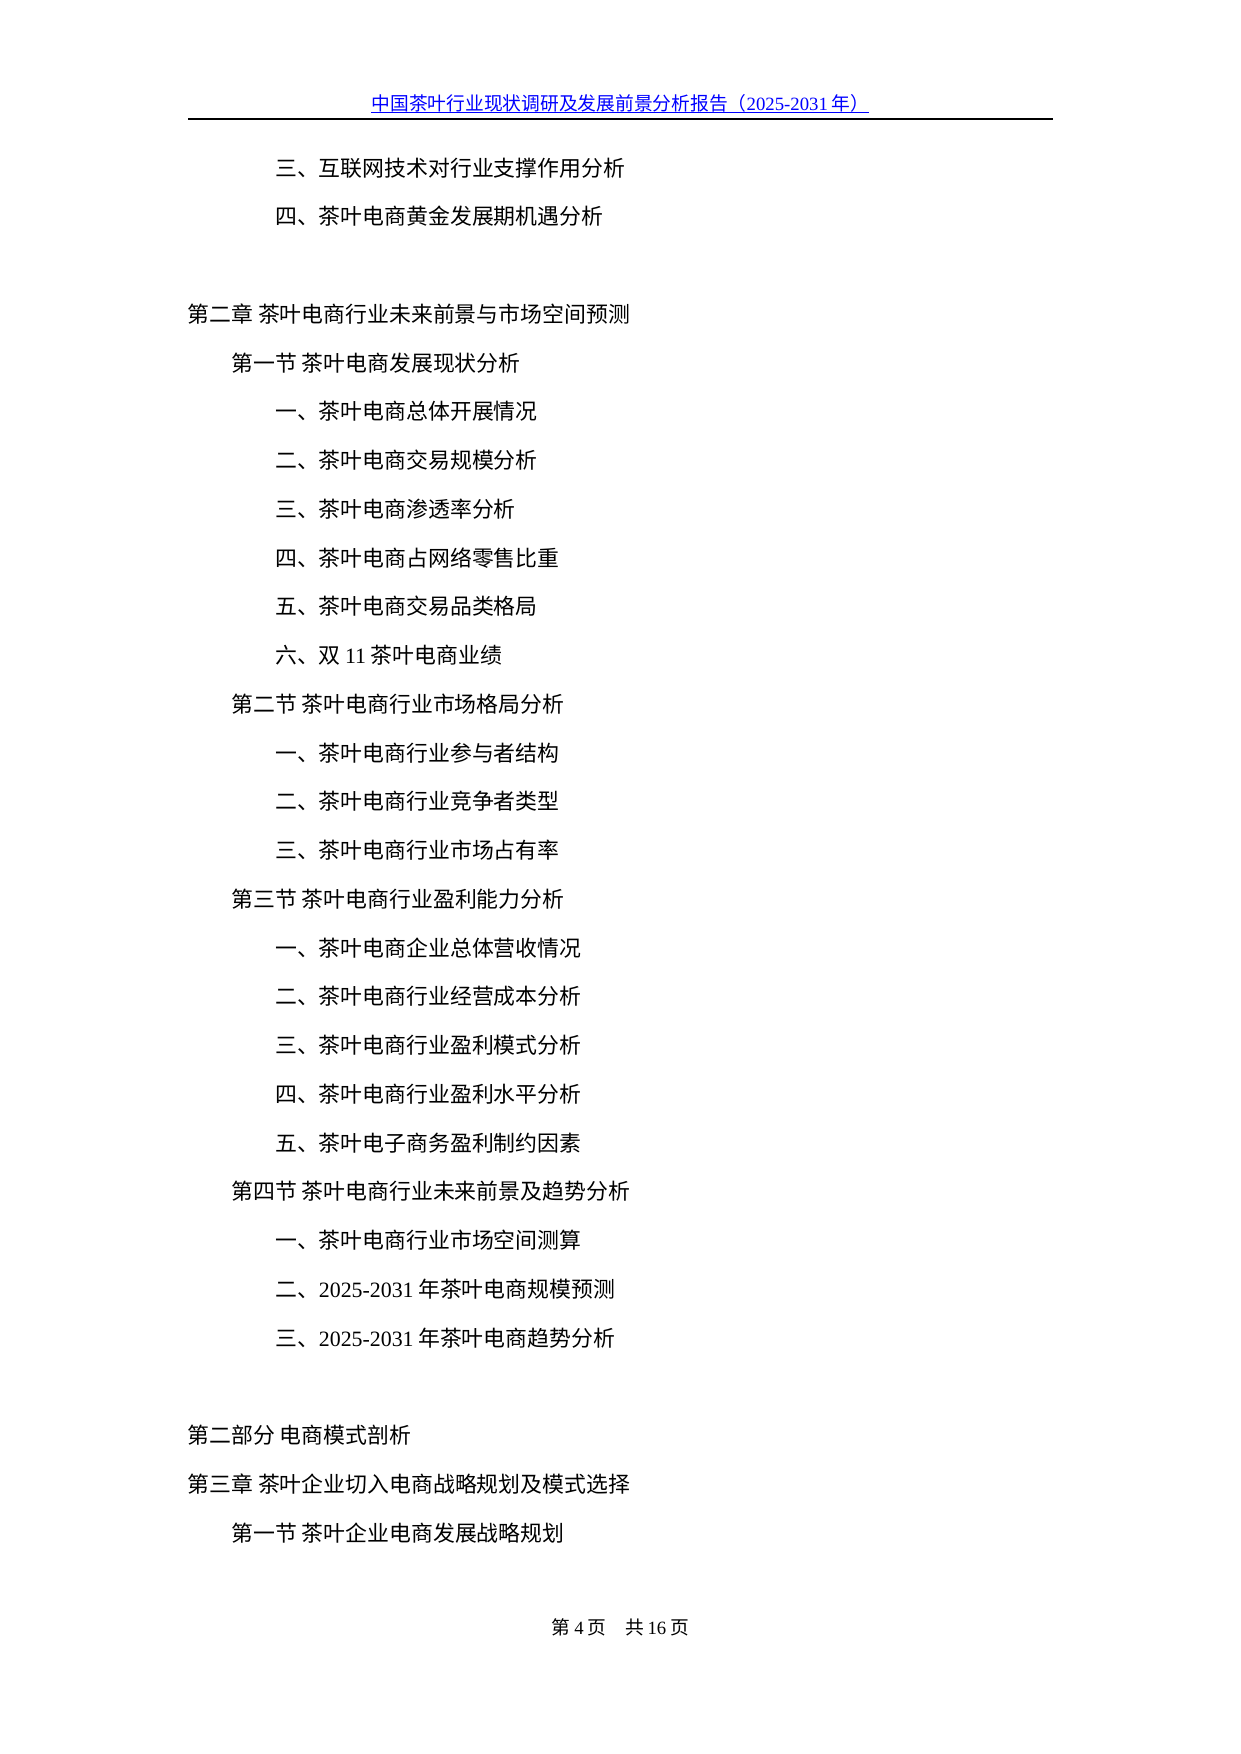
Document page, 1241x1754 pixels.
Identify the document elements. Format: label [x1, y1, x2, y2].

text [187, 150, 1053, 1548]
